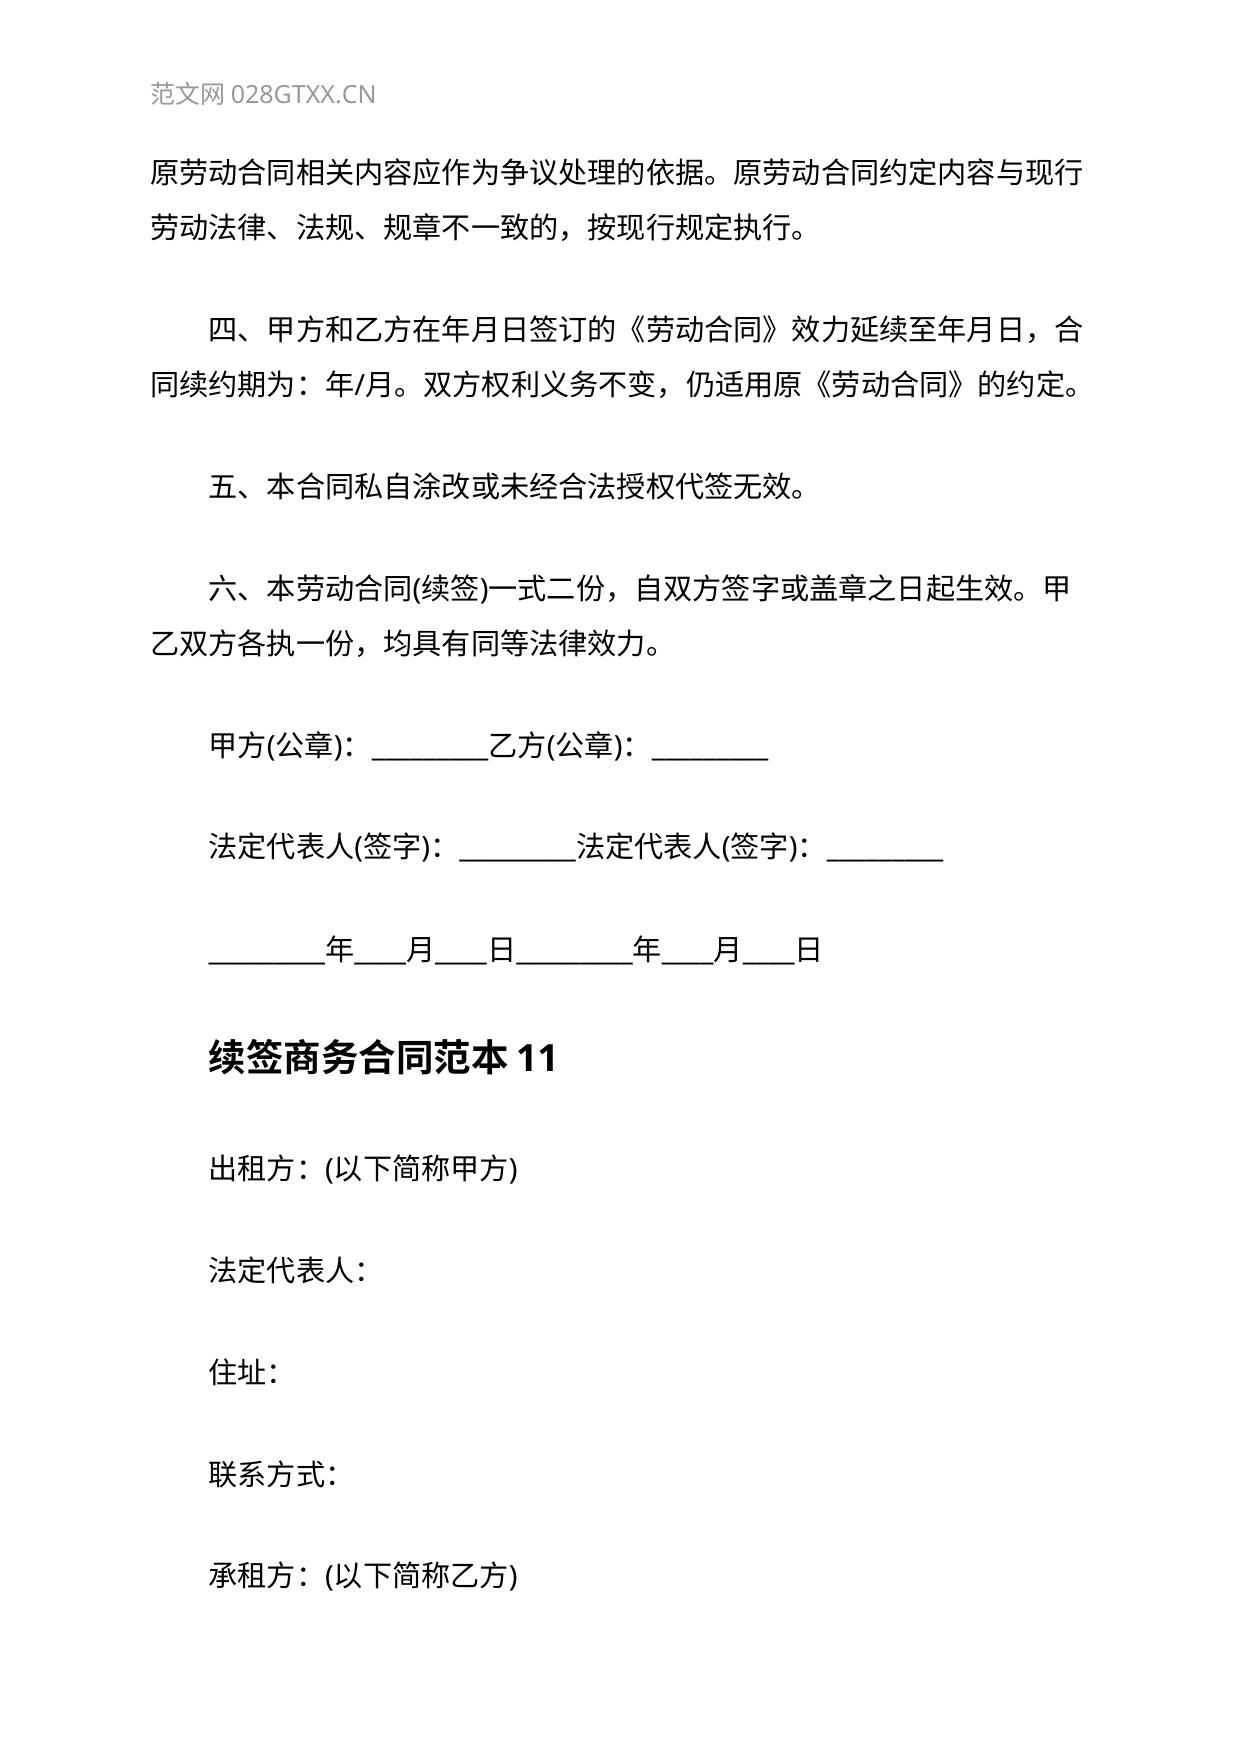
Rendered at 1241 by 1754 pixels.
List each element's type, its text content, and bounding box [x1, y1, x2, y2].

text 五、本合同私自涂改或未经合法授权代签无效。 [150, 463, 1090, 506]
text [150, 150, 1090, 247]
text 六、本劳动合同(续签)一式二份，自双方签字或盖章之日起生效。甲乙双方各执一份，均具有同等法律效力。 [150, 565, 1090, 663]
text _________年____月____日_________年____月____日 [150, 926, 1090, 968]
text 法定代表人： [150, 1248, 1090, 1290]
text 住址： [150, 1349, 1090, 1392]
text 出租方：(以下简称甲方) [150, 1146, 1090, 1188]
text 法定代表人(签字)：_________法定代表人(签字)：_________ [150, 824, 1090, 866]
text 续签商务合同范本11 [150, 1028, 1090, 1082]
text 四、甲方和乙方在年月日签订的《劳动合同》效力延续至年月日，合同续约期为：年/月。双方权利义务不变，仍适用原《劳动合同》的约定。 [150, 307, 1090, 404]
text 承租方：(以下简称乙方) [150, 1553, 1090, 1595]
text 甲方(公章)：_________乙方(公章)：_________ [150, 722, 1090, 764]
text 联系方式： [150, 1451, 1090, 1493]
